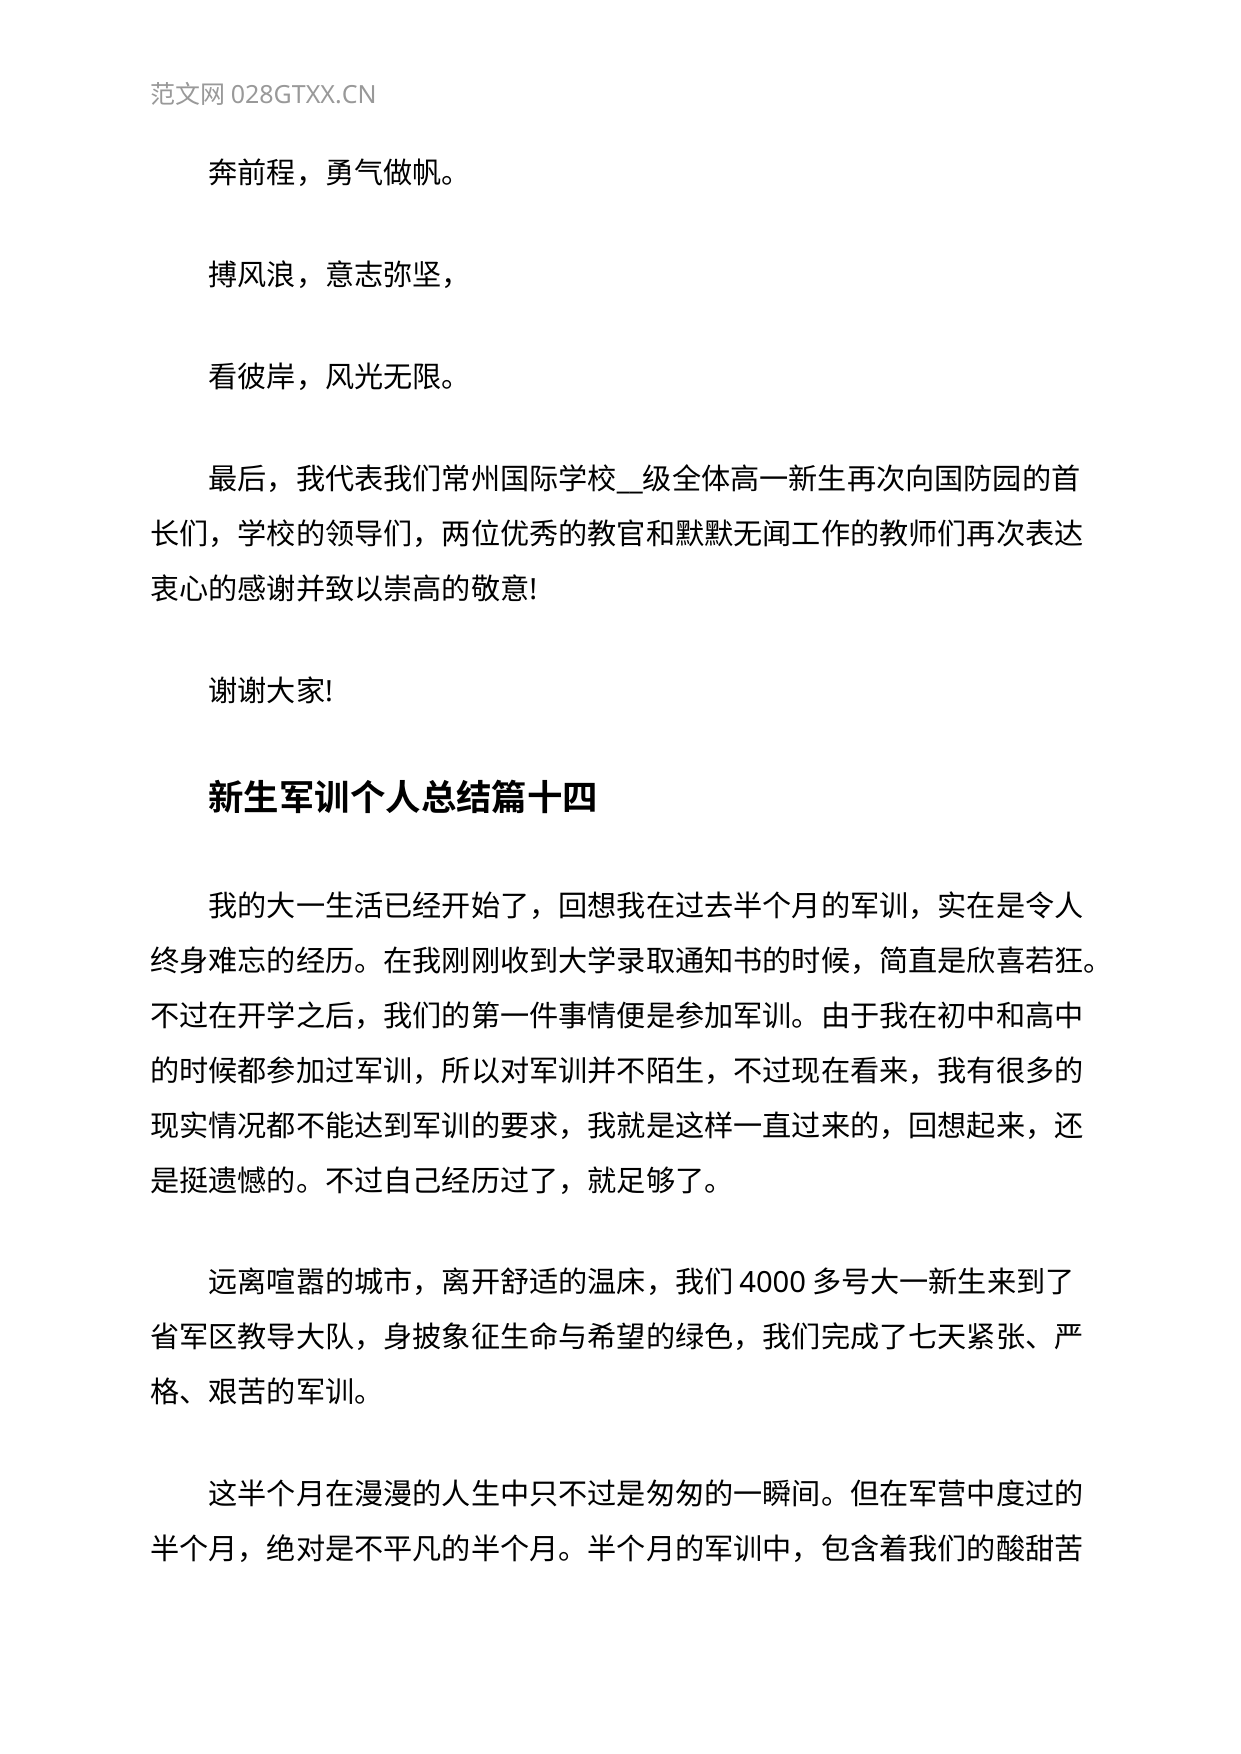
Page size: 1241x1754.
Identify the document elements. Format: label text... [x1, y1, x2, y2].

text 谢谢大家! [150, 667, 1090, 709]
text 看彼岸，风光无限。 [150, 353, 1090, 396]
text 远离喧嚣的城市，离开舒适的温床，我们4000多号大一新生来到了省军区教导大队，身披象征生命与希望的绿色，我们完成了七天紧张、严格、艰苦的军训。 [150, 1259, 1090, 1411]
text 最后，我代表我们常州国际学校__级全体高一新生再次向国防园的首长们，学校的领导们，两位优秀的教官和默默无闻工作的教师们再次表达衷心的感谢并致以崇高的敬意! [150, 455, 1090, 608]
text 搏风浪，意志弥坚， [150, 252, 1090, 294]
text 奔前程，勇气做帆。 [150, 150, 1090, 192]
text 我的大一生活已经开始了，回想我在过去半个月的军训，实在是令人终身难忘的经历。在我刚刚收到大学录取通知书的时候，简直是欣喜若狂。不过在开学之后，我们的第一件事情便是参加军训。由于我在初中和高中的时候都参加过军训，所以对军训并不陌生，不过现在看来，我有很多的现实情况都不能达到军训的要求，我就是这样一直过来的，回想起来，还是挺遗憾的。不过自己经历过了，就足够了。 [150, 883, 1090, 1199]
text 新生军训个人总结篇十四 [150, 769, 1090, 820]
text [150, 1471, 1090, 1568]
